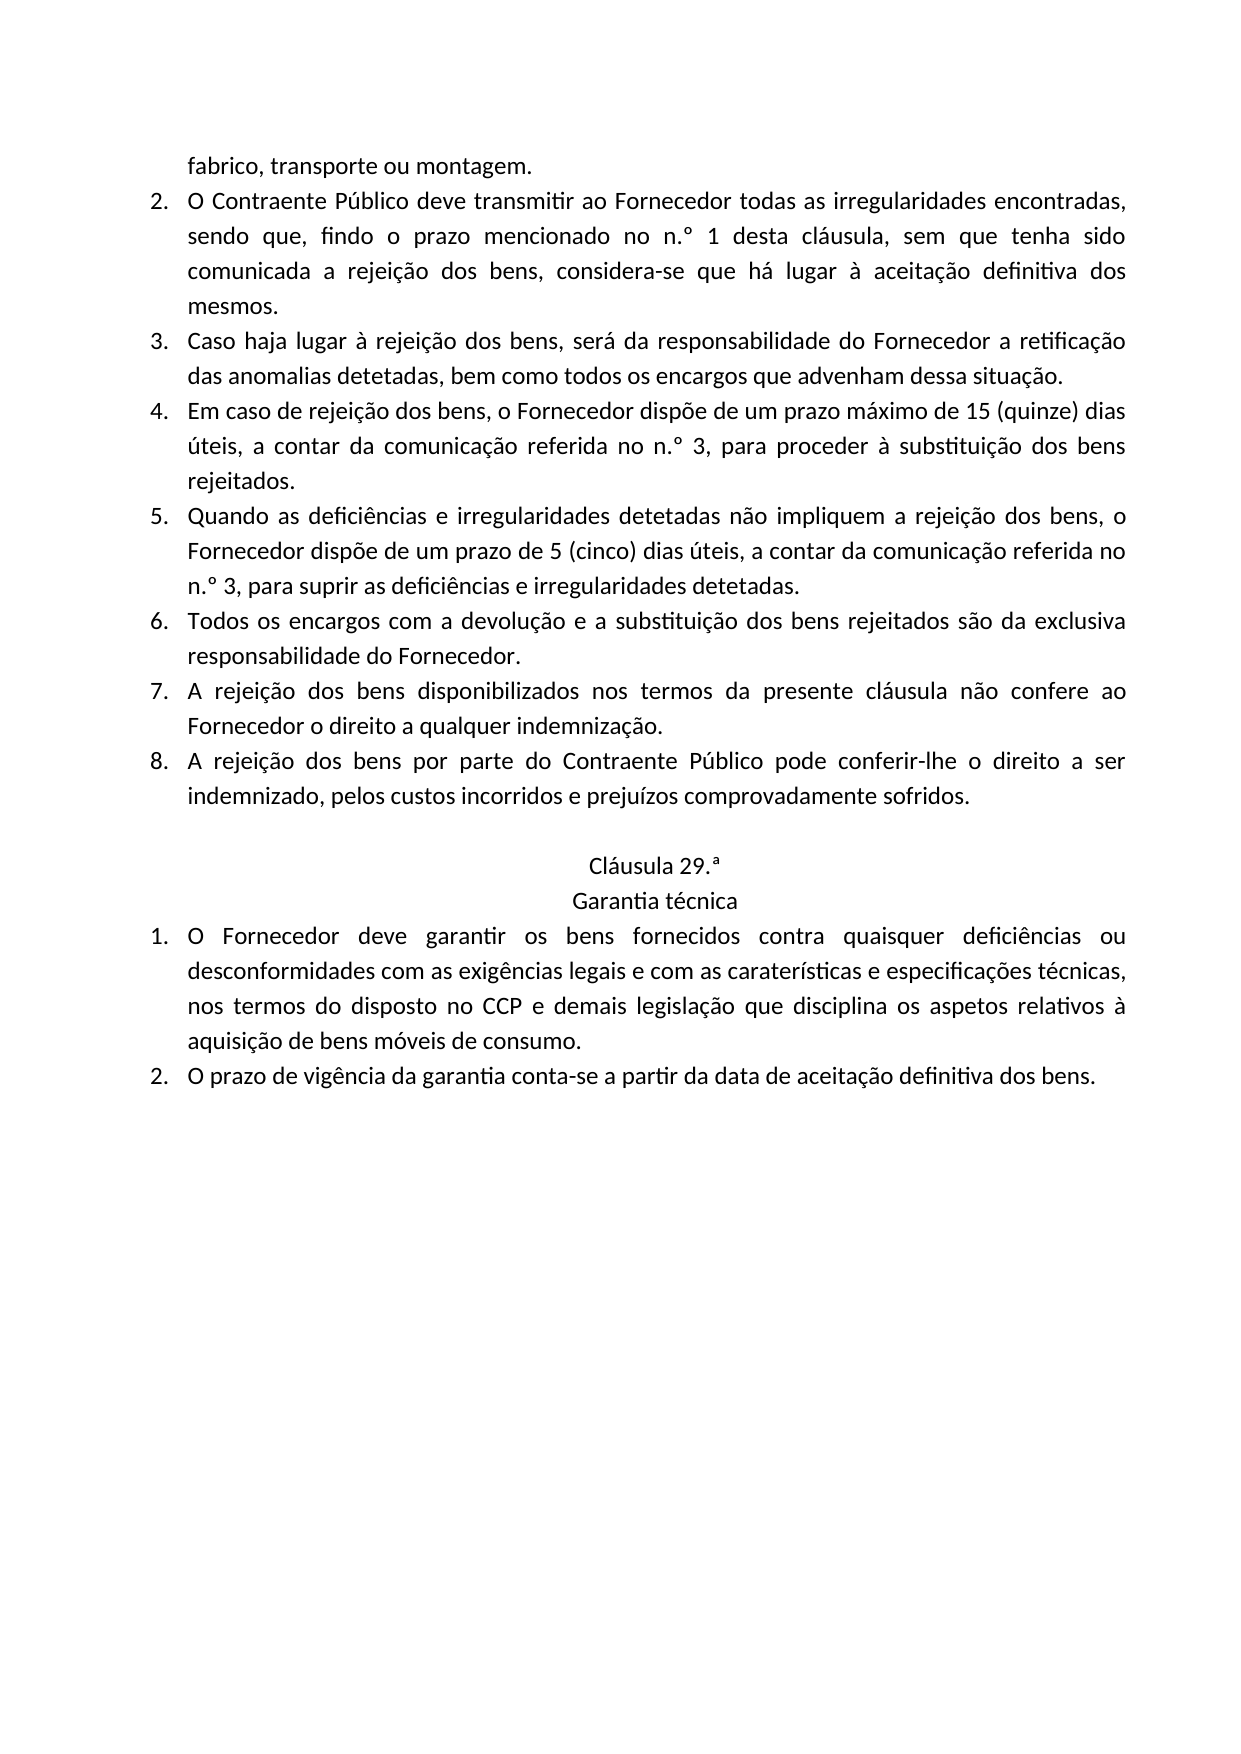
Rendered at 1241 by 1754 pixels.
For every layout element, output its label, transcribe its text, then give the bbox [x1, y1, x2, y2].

list O Contraente Público deve transmitir ao Fornecedor todas as irregularidades encontradas, sendo que, findo o prazo mencionado no n.º 1 desta cláusula, sem que tenha sido comunicada a rejeição dos bens, considera-se que há lugar à aceitação definitiva dos mesmos. [150, 185, 1128, 321]
list Todos os encargos com a devolução e a substituição dos bens rejeitados são da exclusiva responsabilidade do Fornecedor. [150, 605, 1128, 671]
list Quando as deficiências e irregularidades detetadas não impliquem a rejeição dos bens, o Fornecedor dispõe de um prazo de 5 (cinco) dias úteis, a contar da comunicação referida no n.º 3, para suprir as deficiências e irregularidades detetadas. [150, 500, 1128, 601]
list O prazo de vigência da garantia conta-se a partir da data de aceitação definitiva dos bens. [150, 1060, 1128, 1091]
subtitle Cláusula 29.ª [182, 850, 1128, 881]
list Caso haja lugar à rejeição dos bens, será da responsabilidade do Fornecedor a retificação das anomalias detetadas, bem como todos os encargos que advenham dessa situação. [150, 325, 1128, 391]
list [150, 150, 1128, 181]
subtitle Garantia técnica [182, 885, 1128, 916]
list A rejeição dos bens por parte do Contraente Público pode conferir-lhe o direito a ser indemnizado, pelos custos incorridos e prejuízos comprovadamente sofridos. [150, 745, 1128, 811]
list Em caso de rejeição dos bens, o Fornecedor dispõe de um prazo máximo de 15 (quinze) dias úteis, a contar da comunicação referida no n.º 3, para proceder à substituição dos bens rejeitados. [150, 395, 1128, 496]
list A rejeição dos bens disponibilizados nos termos da presente cláusula não confere ao Fornecedor o direito a qualquer indemnização. [150, 675, 1128, 741]
list O Fornecedor deve garantir os bens fornecidos contra quaisquer deficiências ou desconformidades com as exigências legais e com as caraterísticas e especificações técnicas, nos termos do disposto no CCP e demais legislação que disciplina os aspetos relativos à aquisição de bens móveis de consumo. [150, 920, 1128, 1056]
